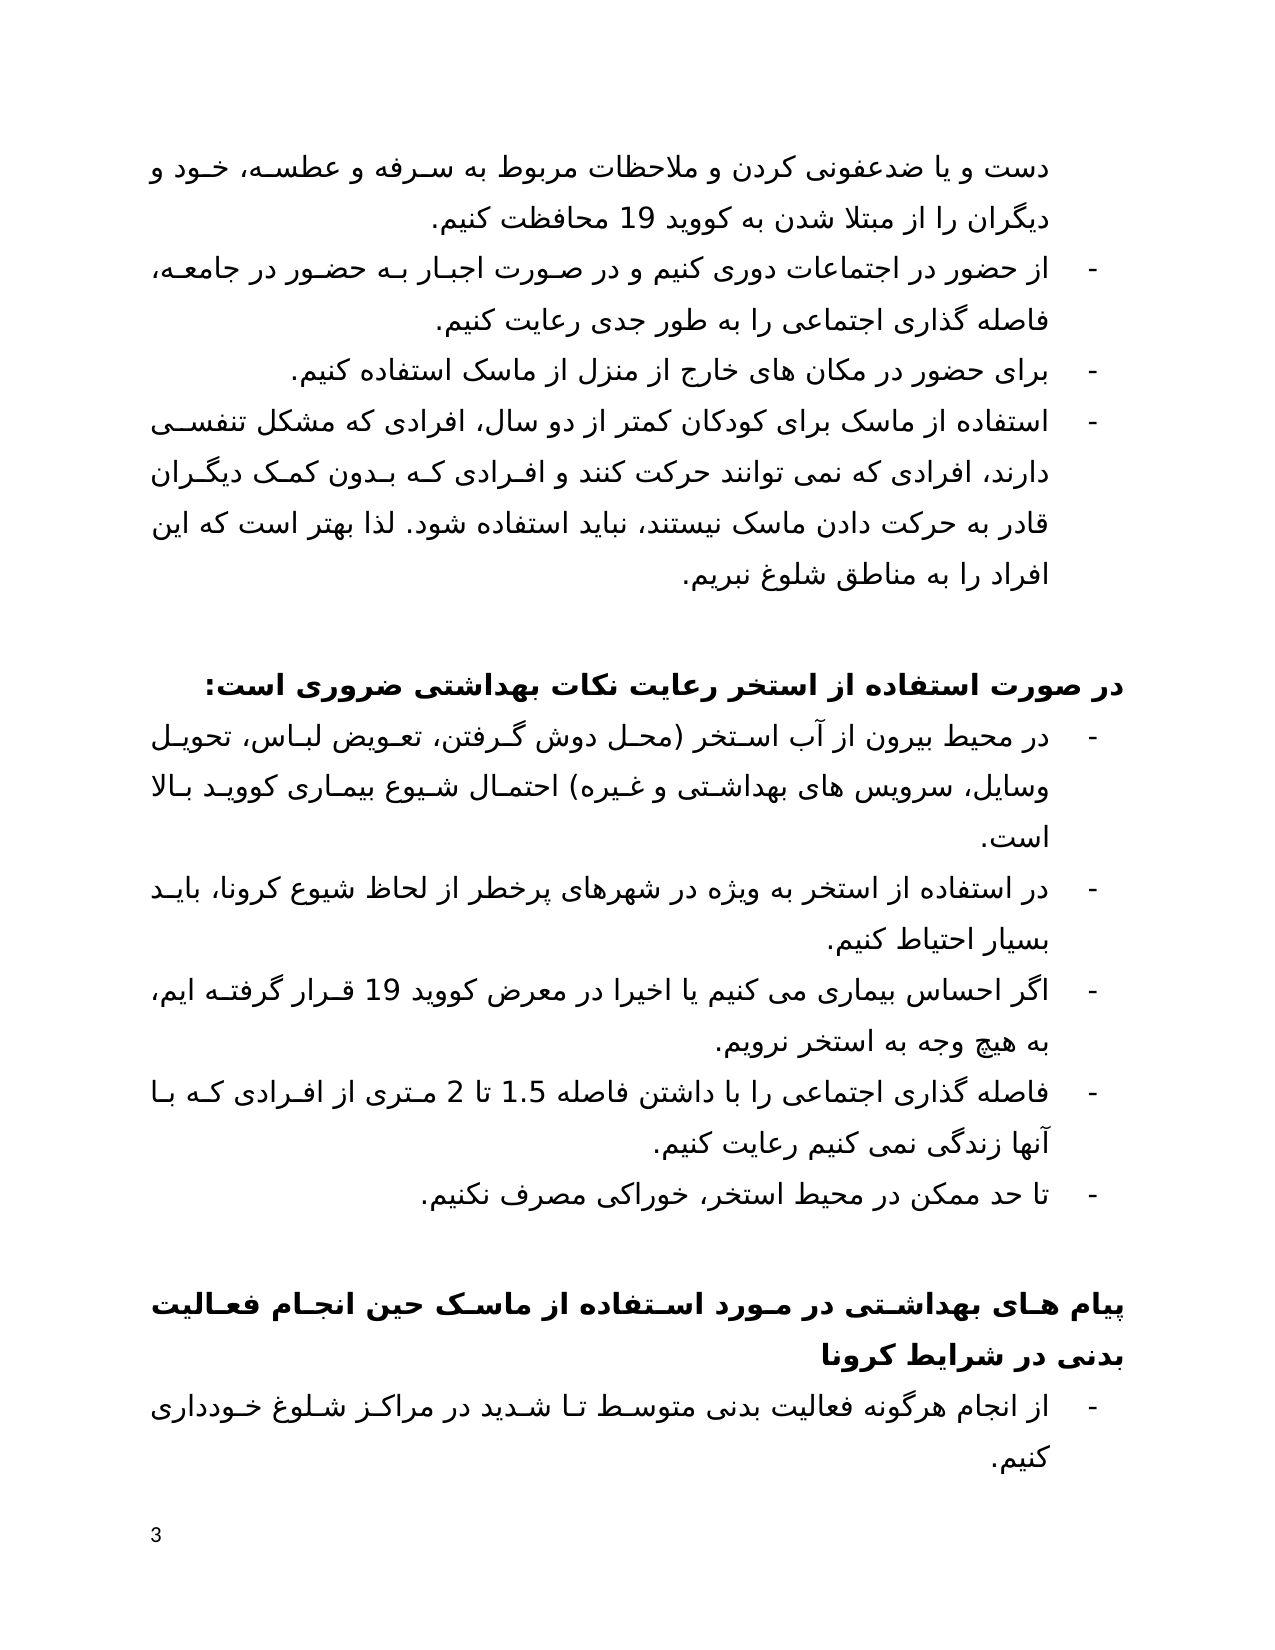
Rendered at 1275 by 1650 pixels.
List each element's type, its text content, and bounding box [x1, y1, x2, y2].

list استفاده از ماسک برای کودکان کمتر از دو سال، افرادی که مشکل تنفسی دارند، افرادی که نمی توانند حرکت کنند و افرادی که بدون کمک دیگران قادر به حرکت دادن ماسک نیستند، نباید استفاده شود. لذا بهتر است که این افراد را به مناطق شلوغ نبریم. [150, 405, 1087, 591]
list فاصله گذاری اجتماعی را با داشتن فاصله 1.5 تا 2 متری از افرادی که با آنها زندگی نمی کنیم رعایت کنیم. [150, 1075, 1087, 1160]
list برای حضور در مکان های خارج از منزل از ماسک استفاده کنیم. [150, 354, 1087, 388]
list اگر احساس بیماری می کنیم یا اخیرا در معرض کووید 19 قرار گرفته ایم، به هیچ وجه به استخر نرویم. [150, 973, 1087, 1058]
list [150, 150, 1087, 235]
list در استفاده از استخر به ویژه در شهرهای پرخطر از لحاظ شیوع کرونا، باید بسیار احتیاط کنیم. [150, 872, 1087, 957]
list در محیط بیرون از آب استخر (محل دوش گرفتن، تعویض لباس، تحویل وسایل، سرویس های بهداشتی و غیره) احتمال شیوع بیماری کووید بالا است. [150, 719, 1087, 855]
list تا حد ممکن در محیط استخر، خوراکی مصرف نکنیم. [150, 1177, 1087, 1211]
text پیام های بهداشتی در مورد استفاده از ماسک حین انجام فعالیت بدنی در شرایط کرونا [150, 1288, 1125, 1373]
list از حضور در اجتماعات دوری کنیم و در صورت اجبار به حضور در جامعه، فاصله گذاری اجتماعی را به طور جدی رعایت کنیم. [150, 252, 1087, 337]
list در صورت استفاده از استخر رعایت نکات بهداشتی ضروری است: [150, 668, 1125, 702]
list از انجام هرگونه فعالیت بدنی متوسط تا شدید در مراکز شلوغ خودداری کنیم. [150, 1389, 1087, 1474]
